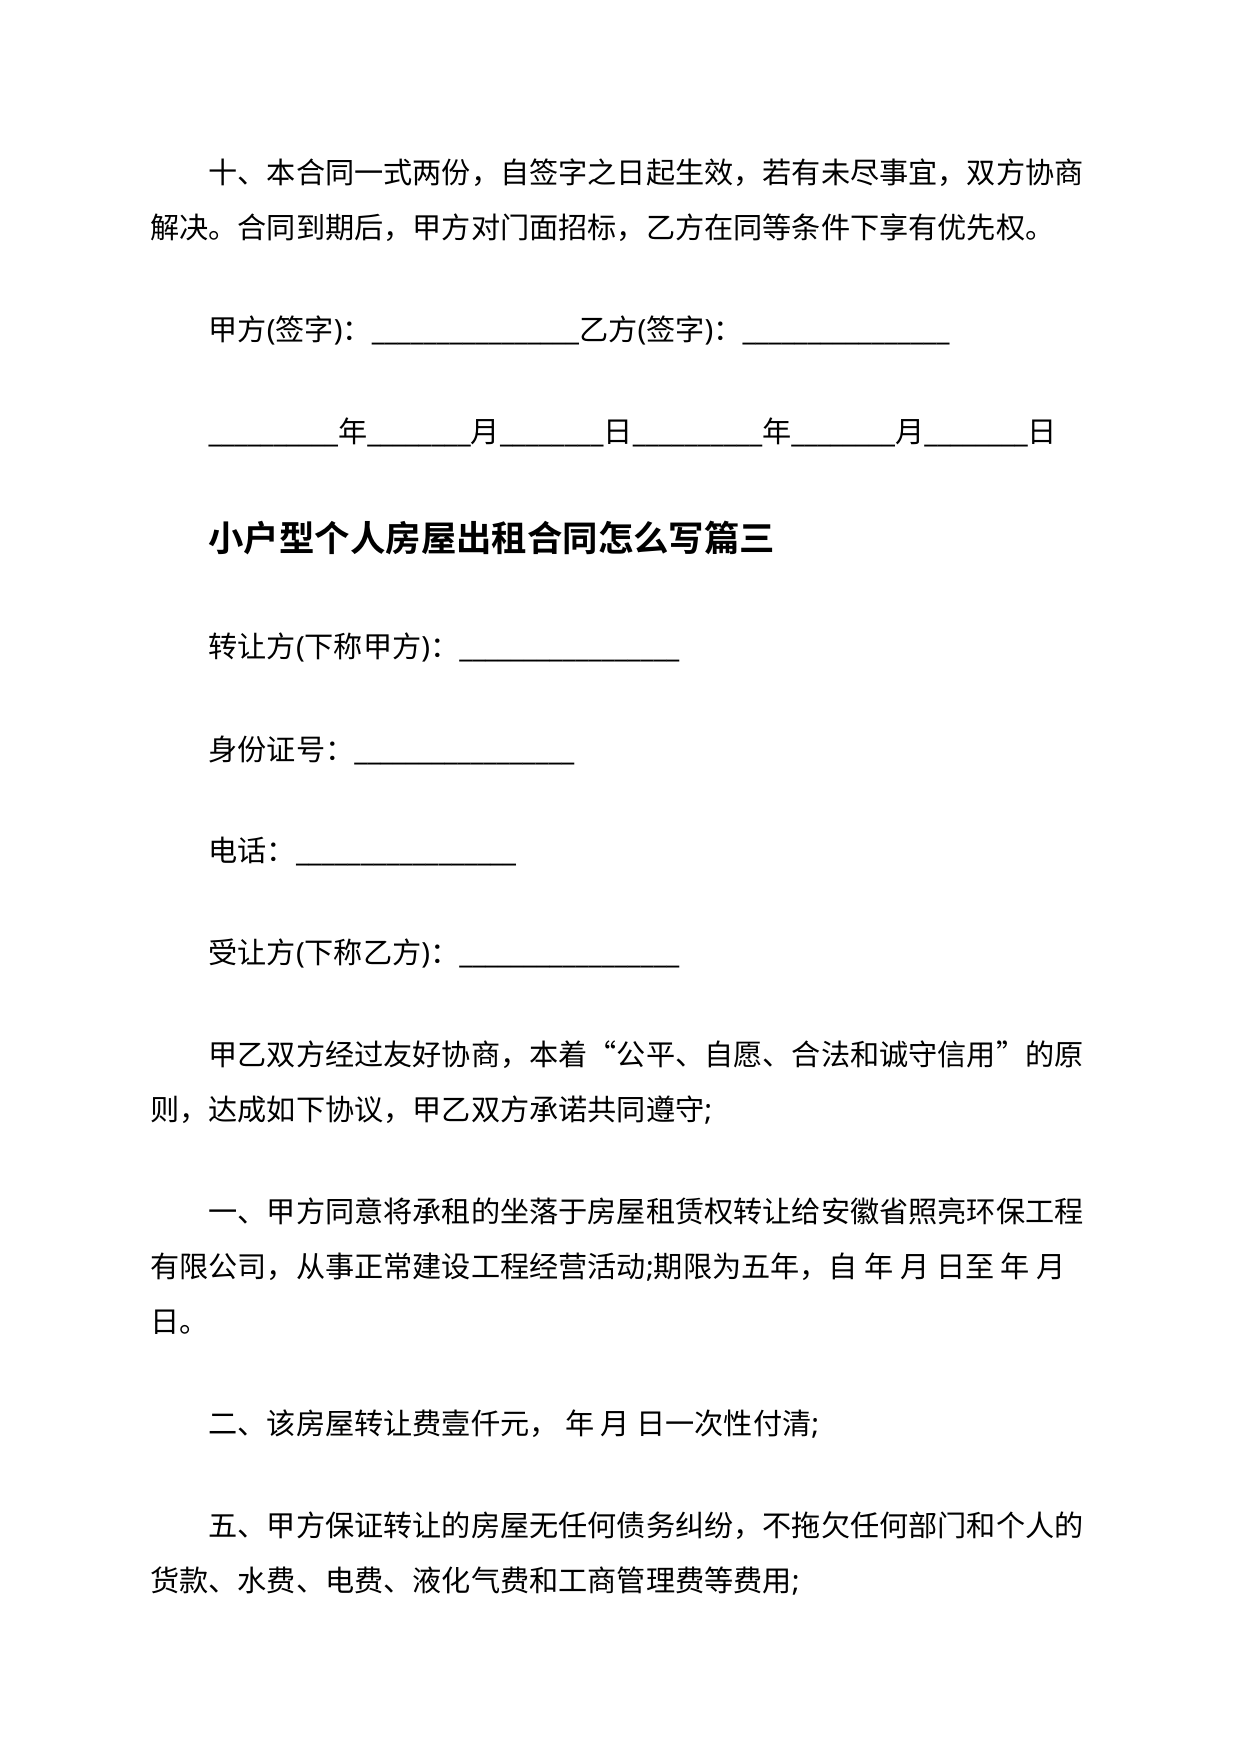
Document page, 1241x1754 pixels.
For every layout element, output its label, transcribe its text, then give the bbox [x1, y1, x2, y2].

text 甲乙双方经过友好协商，本着“公平、自愿、合法和诚守信用”的原则，达成如下协议，甲乙双方承诺共同遵守; [150, 1032, 1090, 1129]
text 甲方(签字)：________________乙方(签字)：________________ [150, 307, 1090, 349]
text 五、甲方保证转让的房屋无任何债务纠纷，不拖欠任何部门和个人的货款、水费、电费、液化气费和工商管理费等费用; [150, 1502, 1090, 1600]
text 二、该房屋转让费壹仟元， 年 月 日一次性付清; [150, 1401, 1090, 1443]
text 十、本合同一式两份，自签字之日起生效，若有未尽事宜，双方协商解决。合同到期后，甲方对门面招标，乙方在同等条件下享有优先权。 [150, 150, 1090, 247]
text 小户型个人房屋出租合同怎么写篇三 [150, 511, 1090, 562]
text 电话：_________________ [150, 828, 1090, 870]
text 身份证号：_________________ [150, 726, 1090, 768]
text __________年________月________日__________年________月________日 [150, 409, 1090, 451]
text 受让方(下称乙方)：_________________ [150, 930, 1090, 972]
text 一、甲方同意将承租的坐落于房屋租赁权转让给安徽省照亮环保工程有限公司，从事正常建设工程经营活动;期限为五年，自 年 月 日至 年 月 日。 [150, 1189, 1090, 1341]
text 转让方(下称甲方)：_________________ [150, 624, 1090, 666]
